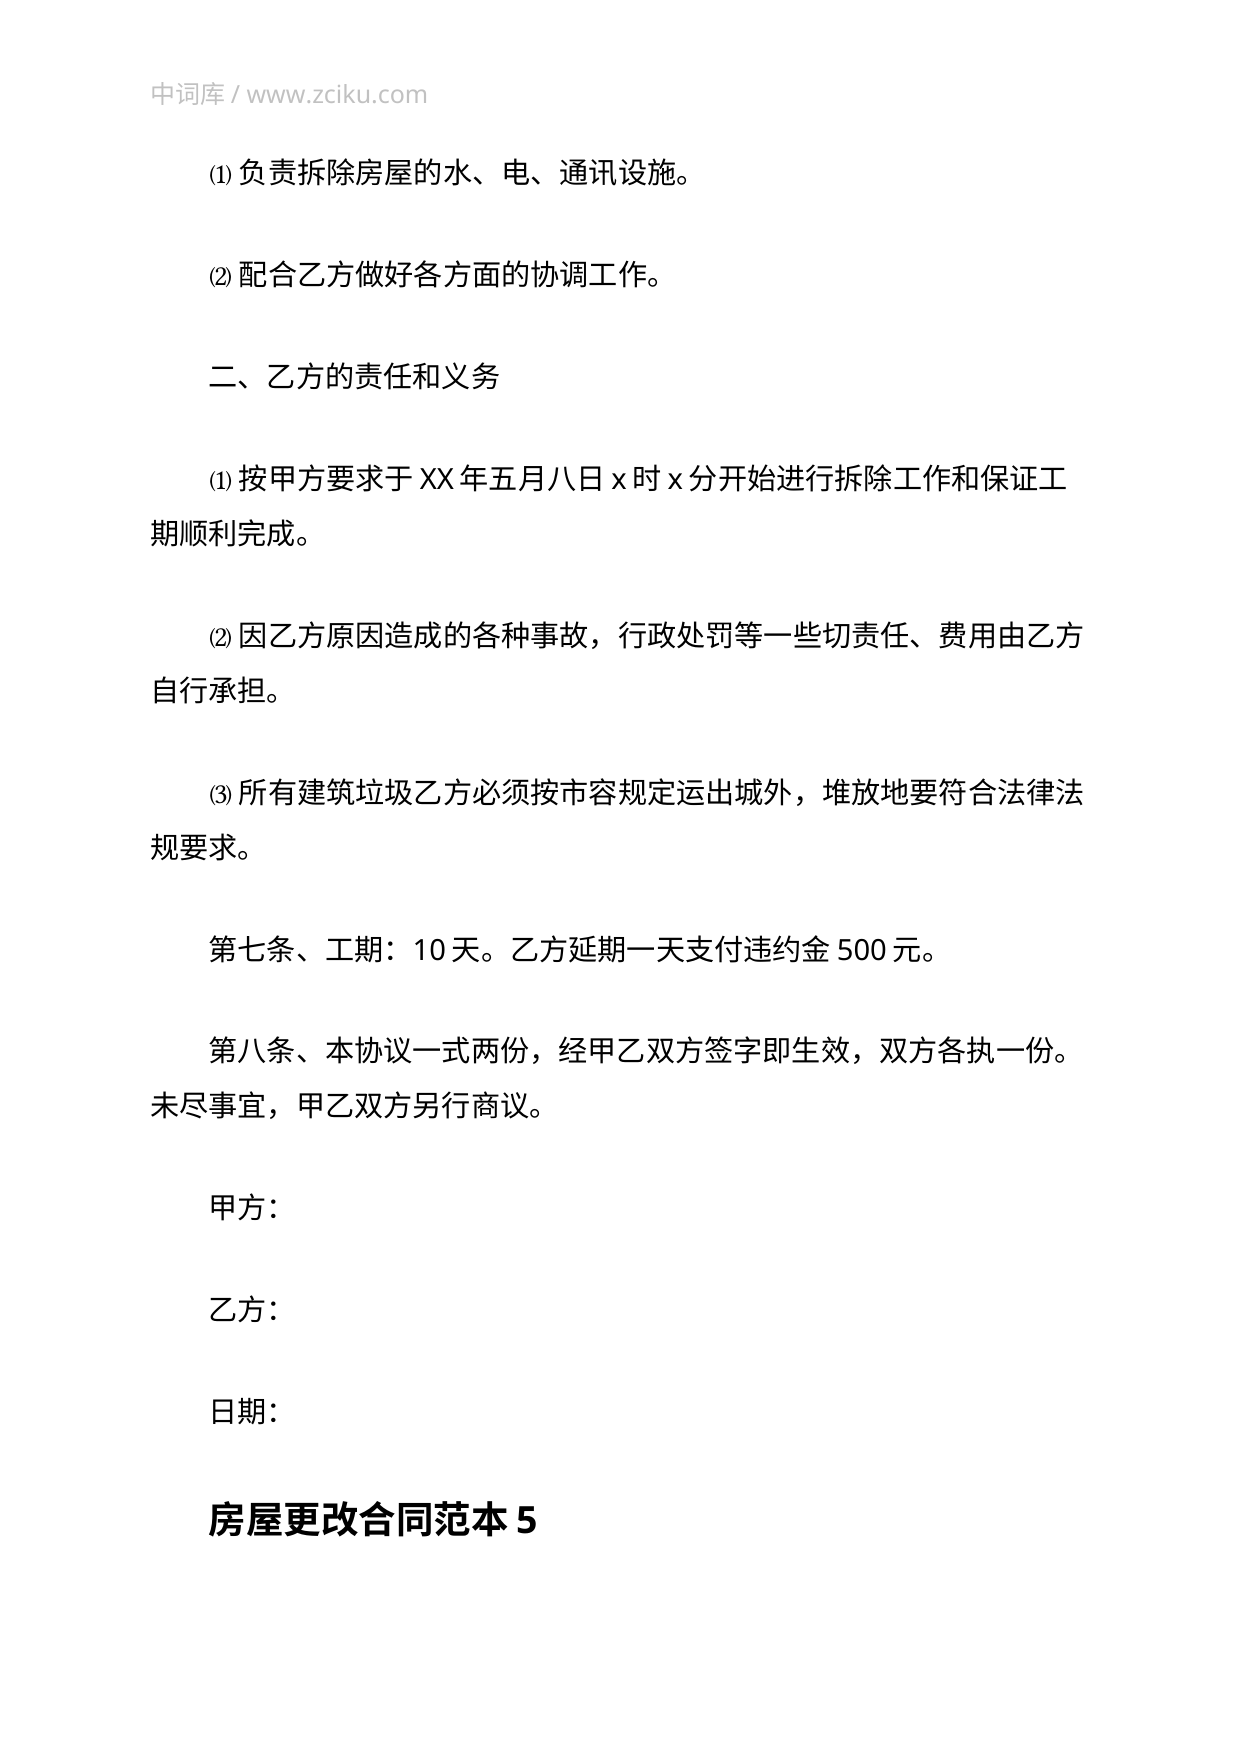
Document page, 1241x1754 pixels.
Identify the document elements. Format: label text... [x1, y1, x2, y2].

text 房屋更改合同范本5 [150, 1490, 1090, 1544]
text 第八条、本协议一式两份，经甲乙双方签字即生效，双方各执一份。未尽事宜，甲乙双方另行商议。 [150, 1028, 1090, 1125]
text 二、乙方的责任和义务 [150, 354, 1090, 396]
text 日期： [150, 1388, 1090, 1431]
text ⑴负责拆除房屋的水、电、通讯设施。 [150, 150, 1090, 192]
text ⑶所有建筑垃圾乙方必须按市容规定运出城外，堆放地要符合法律法规要求。 [150, 769, 1090, 867]
text 甲方： [150, 1185, 1090, 1227]
text ⑵配合乙方做好各方面的协调工作。 [150, 252, 1090, 294]
text 乙方： [150, 1286, 1090, 1329]
text ⑴按甲方要求于XX年五月八日x时x分开始进行拆除工作和保证工期顺利完成。 [150, 456, 1090, 553]
text ⑵因乙方原因造成的各种事故，行政处罚等一些切责任、费用由乙方自行承担。 [150, 612, 1090, 710]
text 第七条、工期：10天。乙方延期一天支付违约金500元。 [150, 926, 1090, 968]
